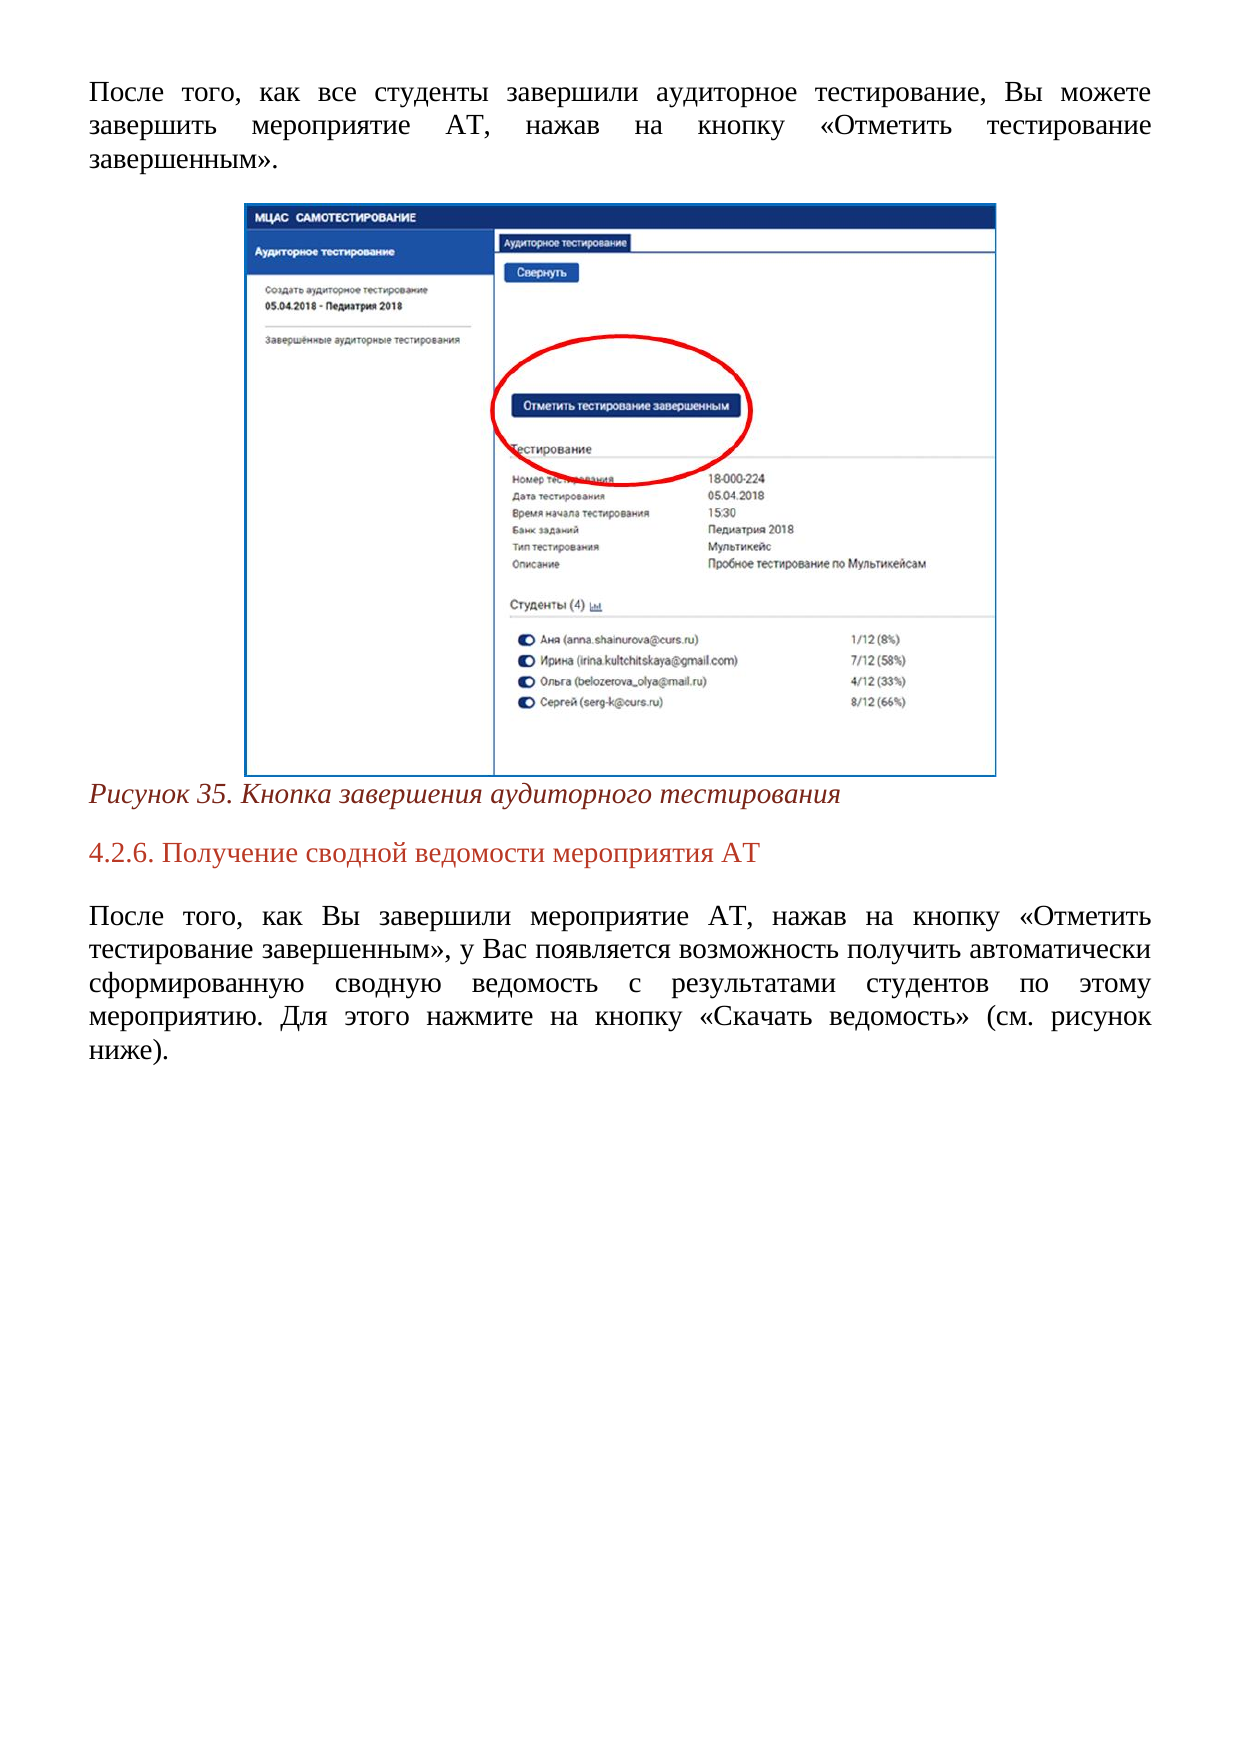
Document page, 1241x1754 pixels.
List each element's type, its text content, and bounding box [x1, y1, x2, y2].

text 4.2.6. Получение сводной ведомости мероприятия АТ [89, 835, 1152, 868]
picture [244, 203, 997, 777]
text После того, как Вы завершили мероприятие АТ, нажав на кнопку «Отметить тестирование завершенным», у Вас появляется возможность получить автоматически сформированную сводную ведомость с результатами студентов по этому мероприятию. Для этого нажмите на кнопку «Скачать ведомость» (см. рисунок ниже). [89, 898, 1152, 1065]
text После того, как все студенты завершили аудиторное тестирование, Вы можете завершить мероприятие АТ, нажав на кнопку «Отметить тестирование завершенным». [89, 74, 1152, 174]
text Рисунок 35. Кнопка завершения аудиторного тестирования [89, 776, 1152, 810]
